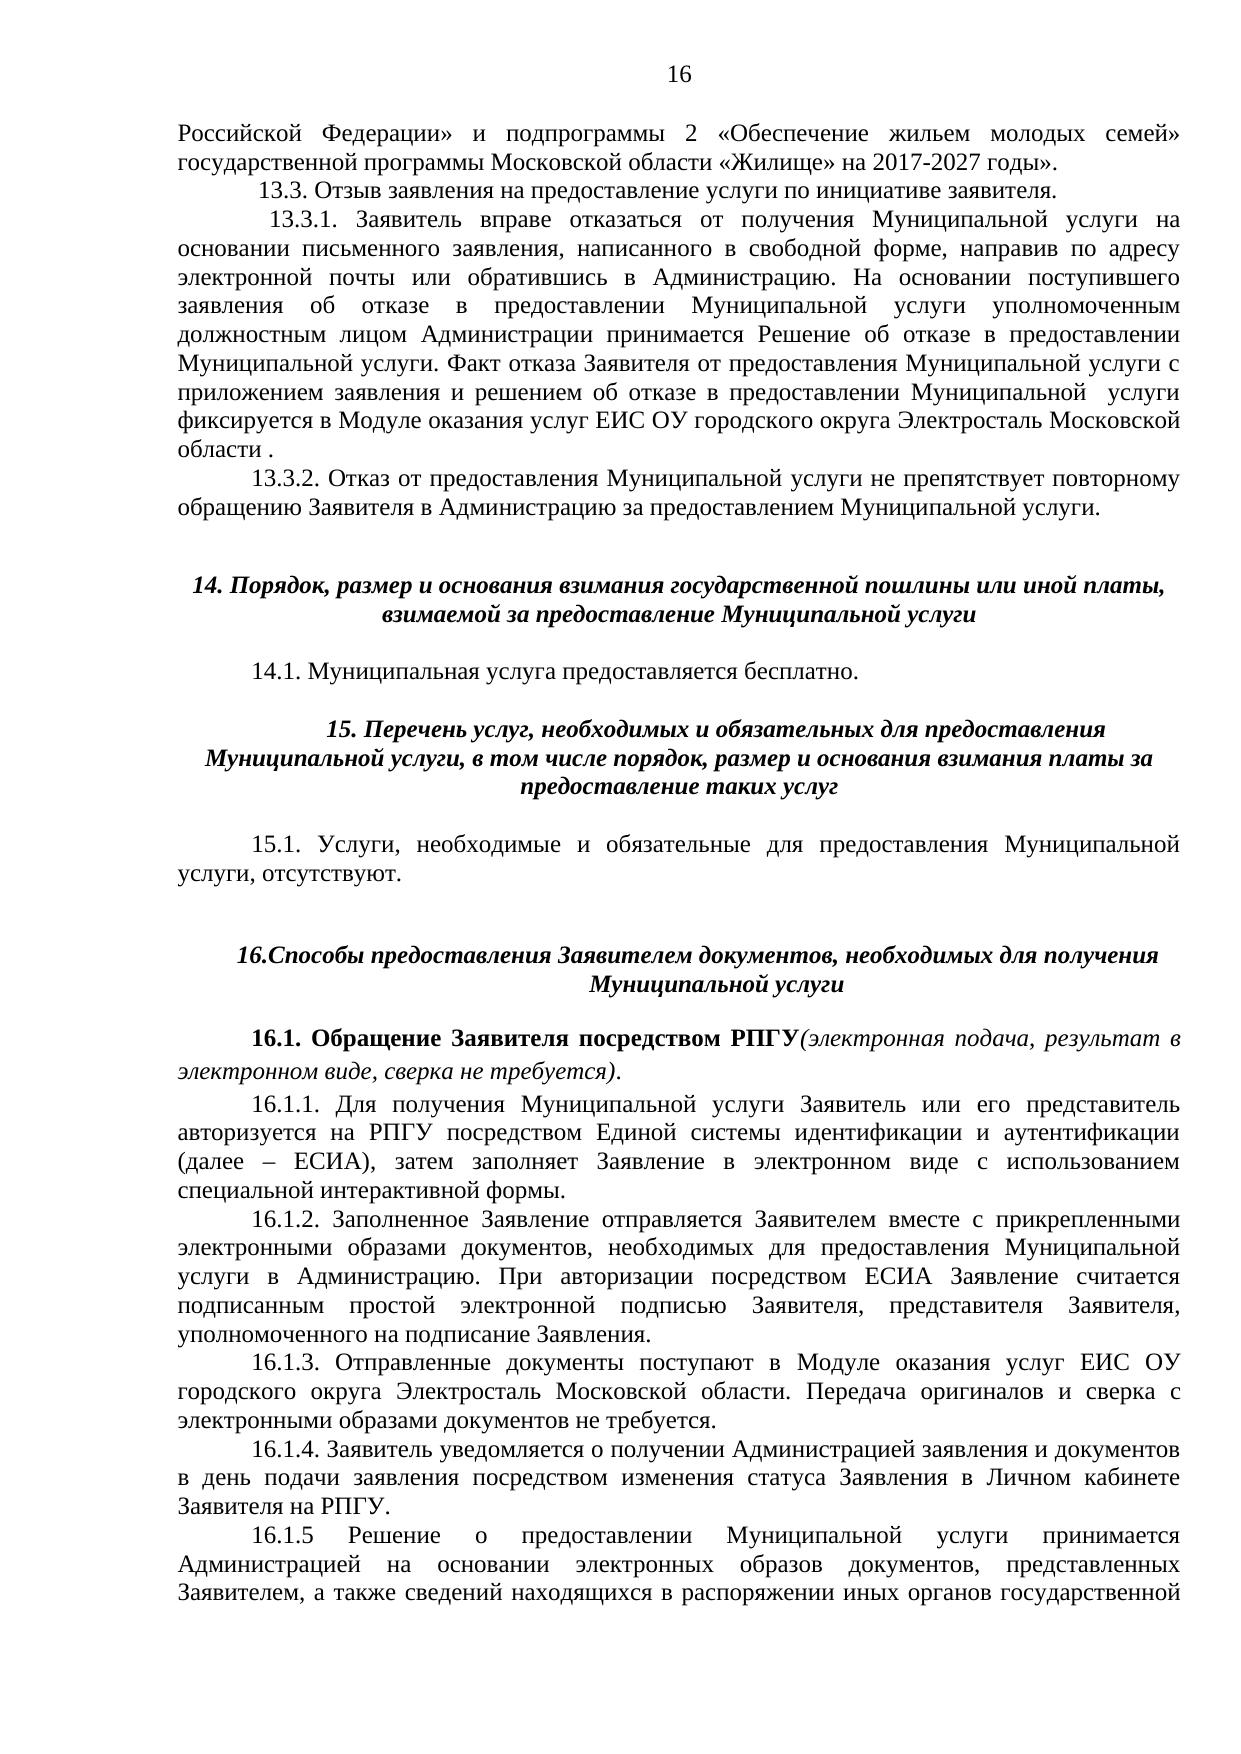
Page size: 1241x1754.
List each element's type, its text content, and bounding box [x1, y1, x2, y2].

text 15.1. Услуги, необходимые и обязательные для предоставления Муниципальной услуги, отсутствуют. [177, 829, 1181, 886]
text 15. Перечень услуг, необходимых и обязательных для предоставления Муниципальной услуги, в том числе порядок, размер и основания взимания платы за предоставление таких услуг [177, 714, 1181, 800]
text 16.1.4. Заявитель уведомляется о получении Администрацией заявления и документов в день подачи заявления посредством изменения статуса Заявления в Личном кабинете Заявителя на РПГУ. [177, 1434, 1181, 1520]
text 16.Способы предоставления Заявителем документов, необходимых для получения Муниципальной услуги [215, 940, 1181, 998]
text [177, 1520, 1181, 1606]
text 16.1.1. Для получения Муниципальной услуги Заявитель или его представитель авторизуется на РПГУ посредством Единой системы идентификации и аутентификации (далее – ЕСИА), затем заполняет Заявление в электронном виде с использованием специальной интерактивной формы. [177, 1089, 1181, 1204]
text 14.1. Муниципальная услуга предоставляется бесплатно. [177, 656, 1181, 685]
text 16.1.2. Заполненное Заявление отправляется Заявителем вместе с прикрепленными электронными образами документов, необходимых для предоставления Муниципальной услуги в Администрацию. При авторизации посредством ЕСИА Заявление считается подписанным простой электронной подписью Заявителя, представителя Заявителя, уполномоченного на подписание Заявления. [177, 1204, 1181, 1347]
text 16.1.3. Отправленные документы поступают в Модуле оказания услуг ЕИС ОУ городского округа Электросталь Московской области. Передача оригиналов и сверка с электронными образами документов не требуется. [177, 1347, 1181, 1434]
text 13.3.1. Заявитель вправе отказаться от получения Муниципальной услуги на основании письменного заявления, написанного в свободной форме, направив по адресу электронной почты или обратившись в Администрацию. На основании поступившего заявления об отказе в предоставлении Муниципальной услуги уполномоченным должностным лицом Администрации принимается Решение об отказе в предоставлении Муниципальной услуги. Факт отказа Заявителя от предоставления Муниципальной услуги с приложением заявления и решением об отказе в предоставлении Муниципальной услуги фиксируется в Модуле оказания услуг ЕИС ОУ городского округа Электросталь Московской области . [177, 204, 1181, 463]
list 13.3. Отзыв заявления на предоставление услуги по инициативе заявителя. [258, 176, 1181, 204]
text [177, 118, 1181, 176]
text 16.1. Обращение Заявителя посредством РПГУ(электронная подача, результат в электронном виде, сверка не требуется). [177, 1023, 1181, 1084]
list 13.3.2. Отказ от предоставления Муниципальной услуги не препятствует повторному обращению Заявителя в Администрацию за предоставлением Муниципальной услуги. [177, 463, 1181, 521]
subtitle 14. Порядок, размер и основания взимания государственной пошлины или иной платы, взимаемой за предоставление Муниципальной услуги [177, 570, 1181, 628]
